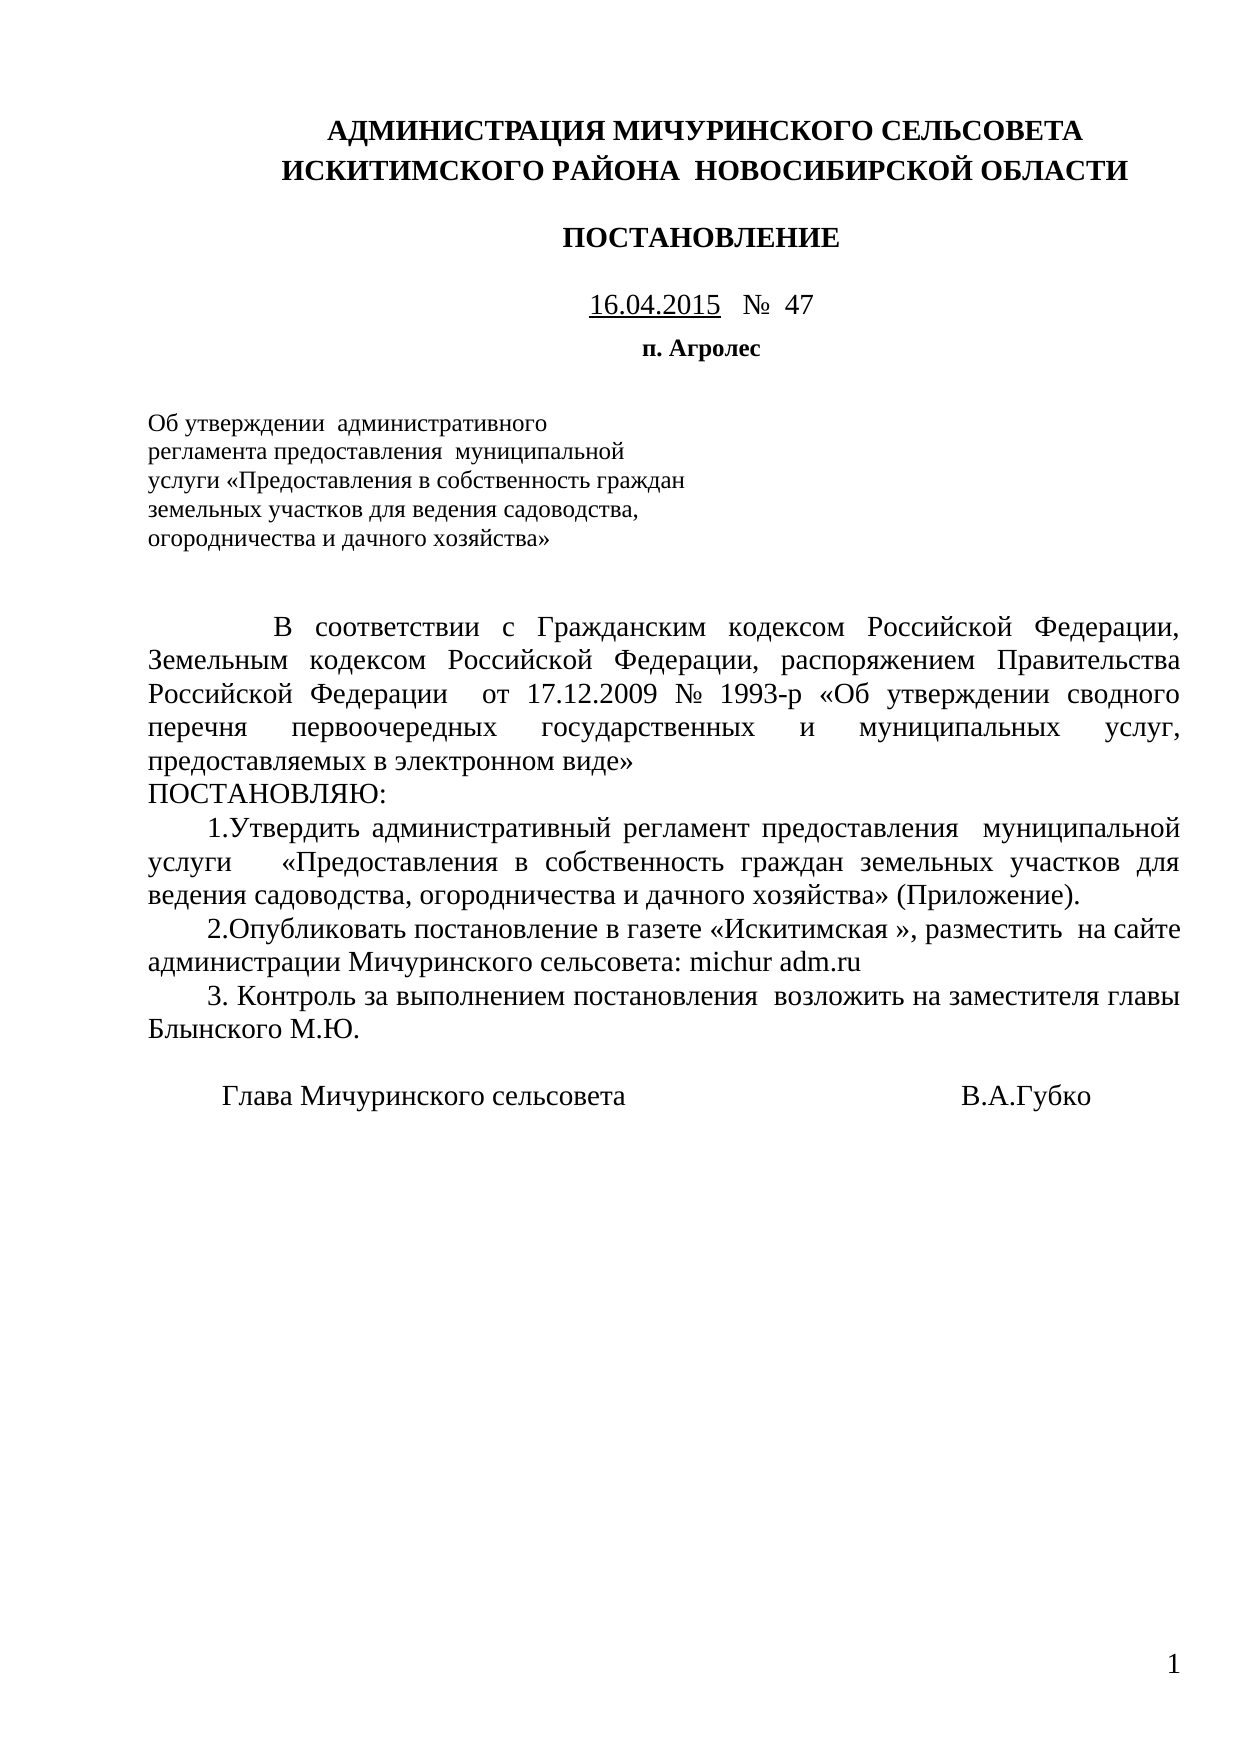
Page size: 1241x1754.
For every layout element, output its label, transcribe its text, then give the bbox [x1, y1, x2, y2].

text ИСКИТИМСКОГО РАЙОНА НОВОСИБИРСКОЙ ОБЛАСТИ [148, 153, 1181, 186]
text 3. Контроль за выполнением постановления возложить на заместителя главы Блынского М.Ю. [148, 978, 1182, 1045]
title АДМИНИСТРАЦИЯ МИЧУРИНСКОГО СЕЛЬСОВЕТА [148, 113, 1181, 146]
text 1.Утвердить административный регламент предоставления муниципальной услуги «Предоставления в собственность граждан земельных участков для ведения садоводства, огородничества и дачного хозяйства» (Приложение). [148, 810, 1181, 911]
text В соответствии с Гражданским кодексом Российской Федерации, Земельным кодексом Российской Федерации, распоряжением Правительства Российской Федерации от 17.12.2009 № 1993-р «Об утверждении сводного перечня первоочередных государственных и муниципальных услуг, предоставляемых в электронном виде» [148, 609, 1181, 777]
text огородничества и дачного хозяйства» [148, 523, 1181, 551]
text услуги «Предоставления в собственность граждан [148, 465, 1181, 494]
subtitle п. Агролес [148, 333, 1181, 362]
text ПОСТАНОВЛЕНИЕ [148, 220, 1181, 253]
text регламента предоставления муниципальной [148, 436, 1181, 465]
text Глава Мичуринского сельсовета В.А.Губко [148, 1078, 1182, 1112]
text 2.Опубликовать постановление в газете «Искитимская », разместить на сайте администрации Мичуринского сельсовета: michur adm.ru [148, 911, 1182, 978]
text земельных участков для ведения садоводства, [148, 494, 1181, 523]
text Об утверждении административного [148, 408, 1181, 436]
text ПОСТАНОВЛЯЮ: [148, 777, 1181, 810]
subtitle 16.04.2015 № 47 [148, 287, 1181, 320]
